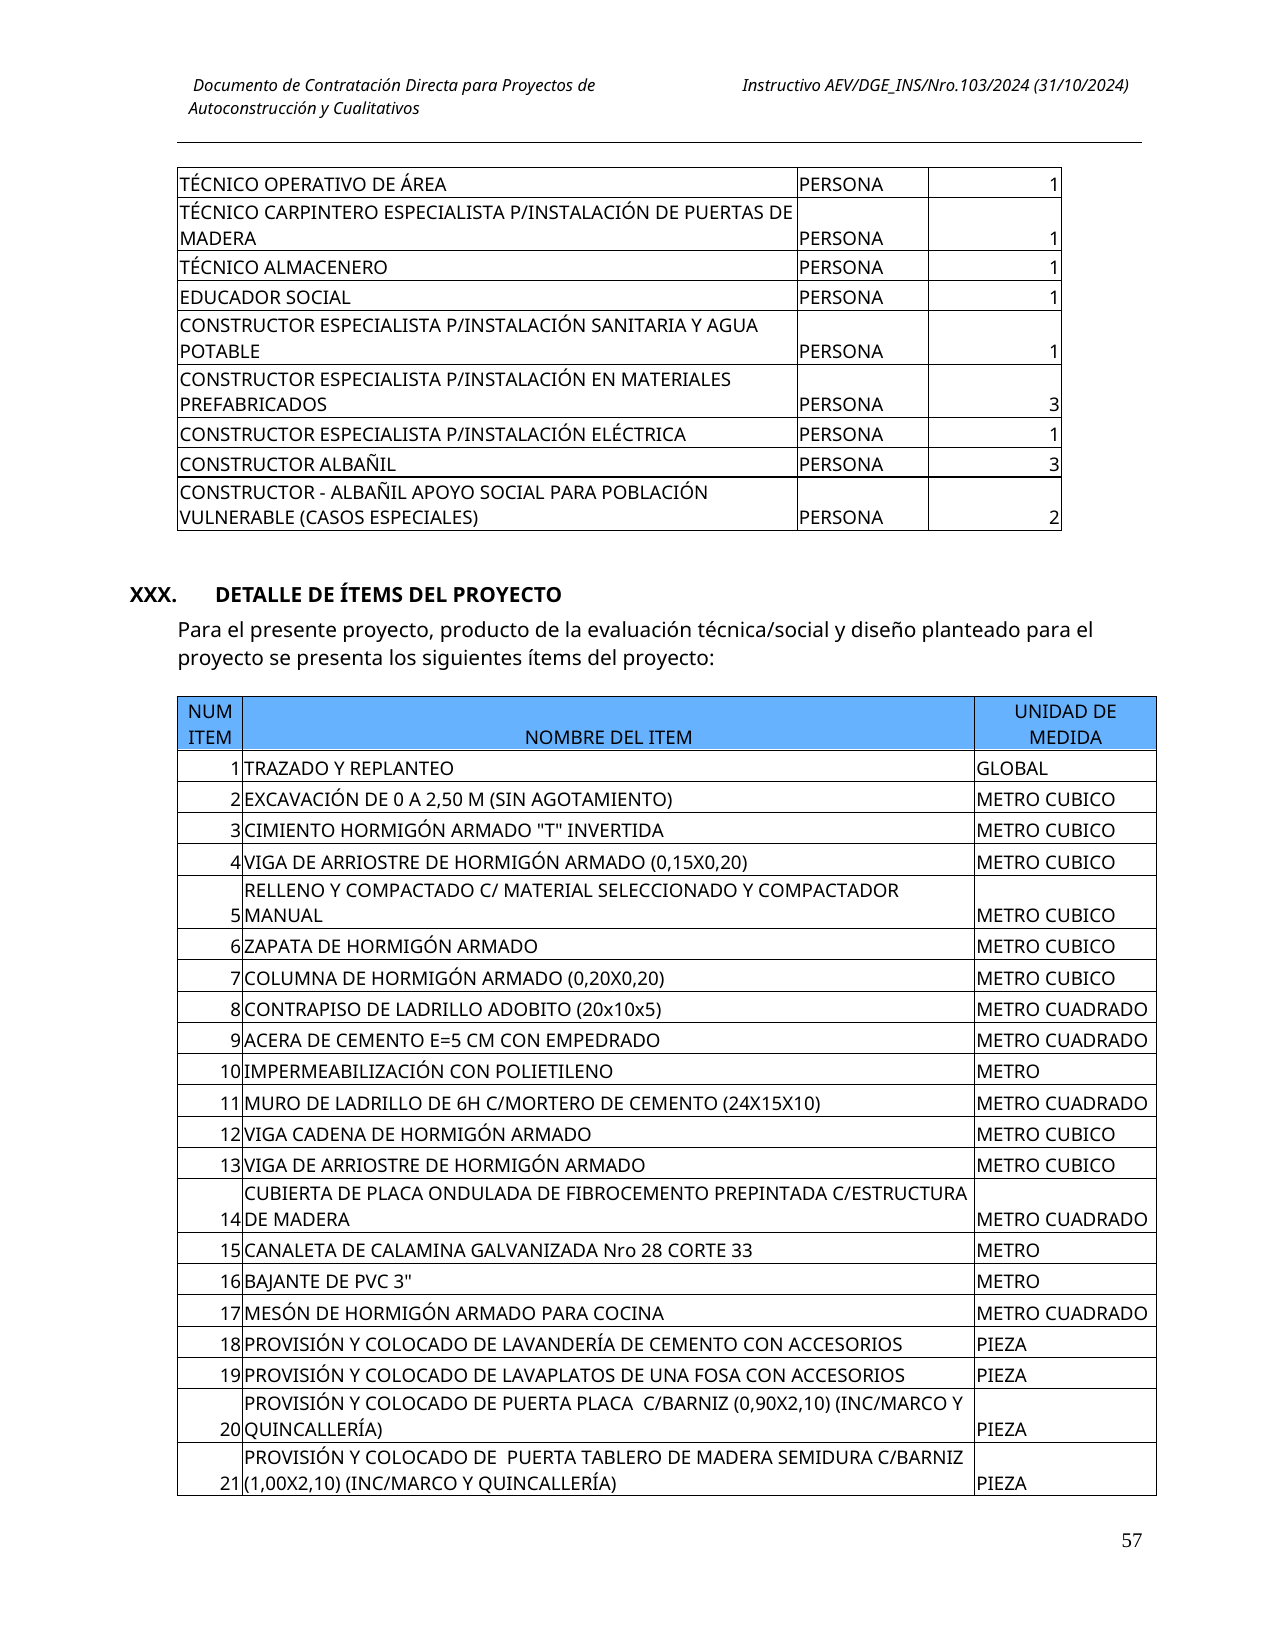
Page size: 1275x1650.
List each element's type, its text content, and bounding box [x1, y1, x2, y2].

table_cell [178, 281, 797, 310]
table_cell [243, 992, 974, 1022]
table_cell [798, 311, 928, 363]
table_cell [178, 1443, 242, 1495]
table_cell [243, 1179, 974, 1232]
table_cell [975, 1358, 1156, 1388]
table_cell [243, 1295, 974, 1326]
list DETALLE DE ÍTEMS DEL PROYECTO [177, 580, 1142, 609]
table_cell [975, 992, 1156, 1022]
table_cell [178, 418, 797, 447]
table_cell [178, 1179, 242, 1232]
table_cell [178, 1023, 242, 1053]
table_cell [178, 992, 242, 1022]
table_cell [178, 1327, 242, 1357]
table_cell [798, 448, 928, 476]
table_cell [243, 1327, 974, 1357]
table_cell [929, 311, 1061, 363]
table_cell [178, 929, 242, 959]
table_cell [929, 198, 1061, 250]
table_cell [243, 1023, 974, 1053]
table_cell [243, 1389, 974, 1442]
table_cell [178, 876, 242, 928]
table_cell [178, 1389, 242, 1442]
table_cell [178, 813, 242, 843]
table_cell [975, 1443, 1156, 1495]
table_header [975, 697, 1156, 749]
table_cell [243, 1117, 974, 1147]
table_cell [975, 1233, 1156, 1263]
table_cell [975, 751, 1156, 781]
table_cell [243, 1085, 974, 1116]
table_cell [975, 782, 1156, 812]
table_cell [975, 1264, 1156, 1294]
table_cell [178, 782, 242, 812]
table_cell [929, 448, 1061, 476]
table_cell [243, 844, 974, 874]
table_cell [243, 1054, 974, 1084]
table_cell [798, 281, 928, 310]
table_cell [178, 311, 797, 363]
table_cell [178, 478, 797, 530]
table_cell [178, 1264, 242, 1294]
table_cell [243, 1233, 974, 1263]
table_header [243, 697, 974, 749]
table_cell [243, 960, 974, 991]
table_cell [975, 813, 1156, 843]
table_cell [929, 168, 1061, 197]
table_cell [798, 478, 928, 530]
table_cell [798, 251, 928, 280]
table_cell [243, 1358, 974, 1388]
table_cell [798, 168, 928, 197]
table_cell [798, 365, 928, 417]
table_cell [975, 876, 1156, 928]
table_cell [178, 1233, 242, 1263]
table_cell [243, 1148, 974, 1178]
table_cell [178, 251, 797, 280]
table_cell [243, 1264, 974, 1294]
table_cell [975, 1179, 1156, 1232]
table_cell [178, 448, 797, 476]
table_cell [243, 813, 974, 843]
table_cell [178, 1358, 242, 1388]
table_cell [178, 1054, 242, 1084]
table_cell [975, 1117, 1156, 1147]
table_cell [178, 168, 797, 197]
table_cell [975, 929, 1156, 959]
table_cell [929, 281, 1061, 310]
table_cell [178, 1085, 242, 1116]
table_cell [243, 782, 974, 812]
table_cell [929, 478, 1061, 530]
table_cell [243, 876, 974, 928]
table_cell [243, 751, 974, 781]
text Para el presente proyecto, producto de la evaluación técnica/social y diseño planteado para el proyecto se presenta los siguientes ítems del proyecto: [177, 615, 1142, 672]
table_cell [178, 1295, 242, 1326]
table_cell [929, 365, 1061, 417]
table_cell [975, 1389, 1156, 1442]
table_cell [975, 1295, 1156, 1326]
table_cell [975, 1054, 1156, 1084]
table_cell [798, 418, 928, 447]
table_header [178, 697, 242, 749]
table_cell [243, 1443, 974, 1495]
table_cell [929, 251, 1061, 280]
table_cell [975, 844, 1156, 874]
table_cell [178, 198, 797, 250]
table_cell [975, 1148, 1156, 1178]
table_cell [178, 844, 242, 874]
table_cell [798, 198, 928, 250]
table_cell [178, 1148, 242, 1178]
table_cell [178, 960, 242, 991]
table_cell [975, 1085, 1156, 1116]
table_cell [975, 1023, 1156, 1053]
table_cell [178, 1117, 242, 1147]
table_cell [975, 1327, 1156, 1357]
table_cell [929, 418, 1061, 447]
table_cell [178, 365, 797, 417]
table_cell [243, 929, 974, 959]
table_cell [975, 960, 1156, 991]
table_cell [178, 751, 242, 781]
